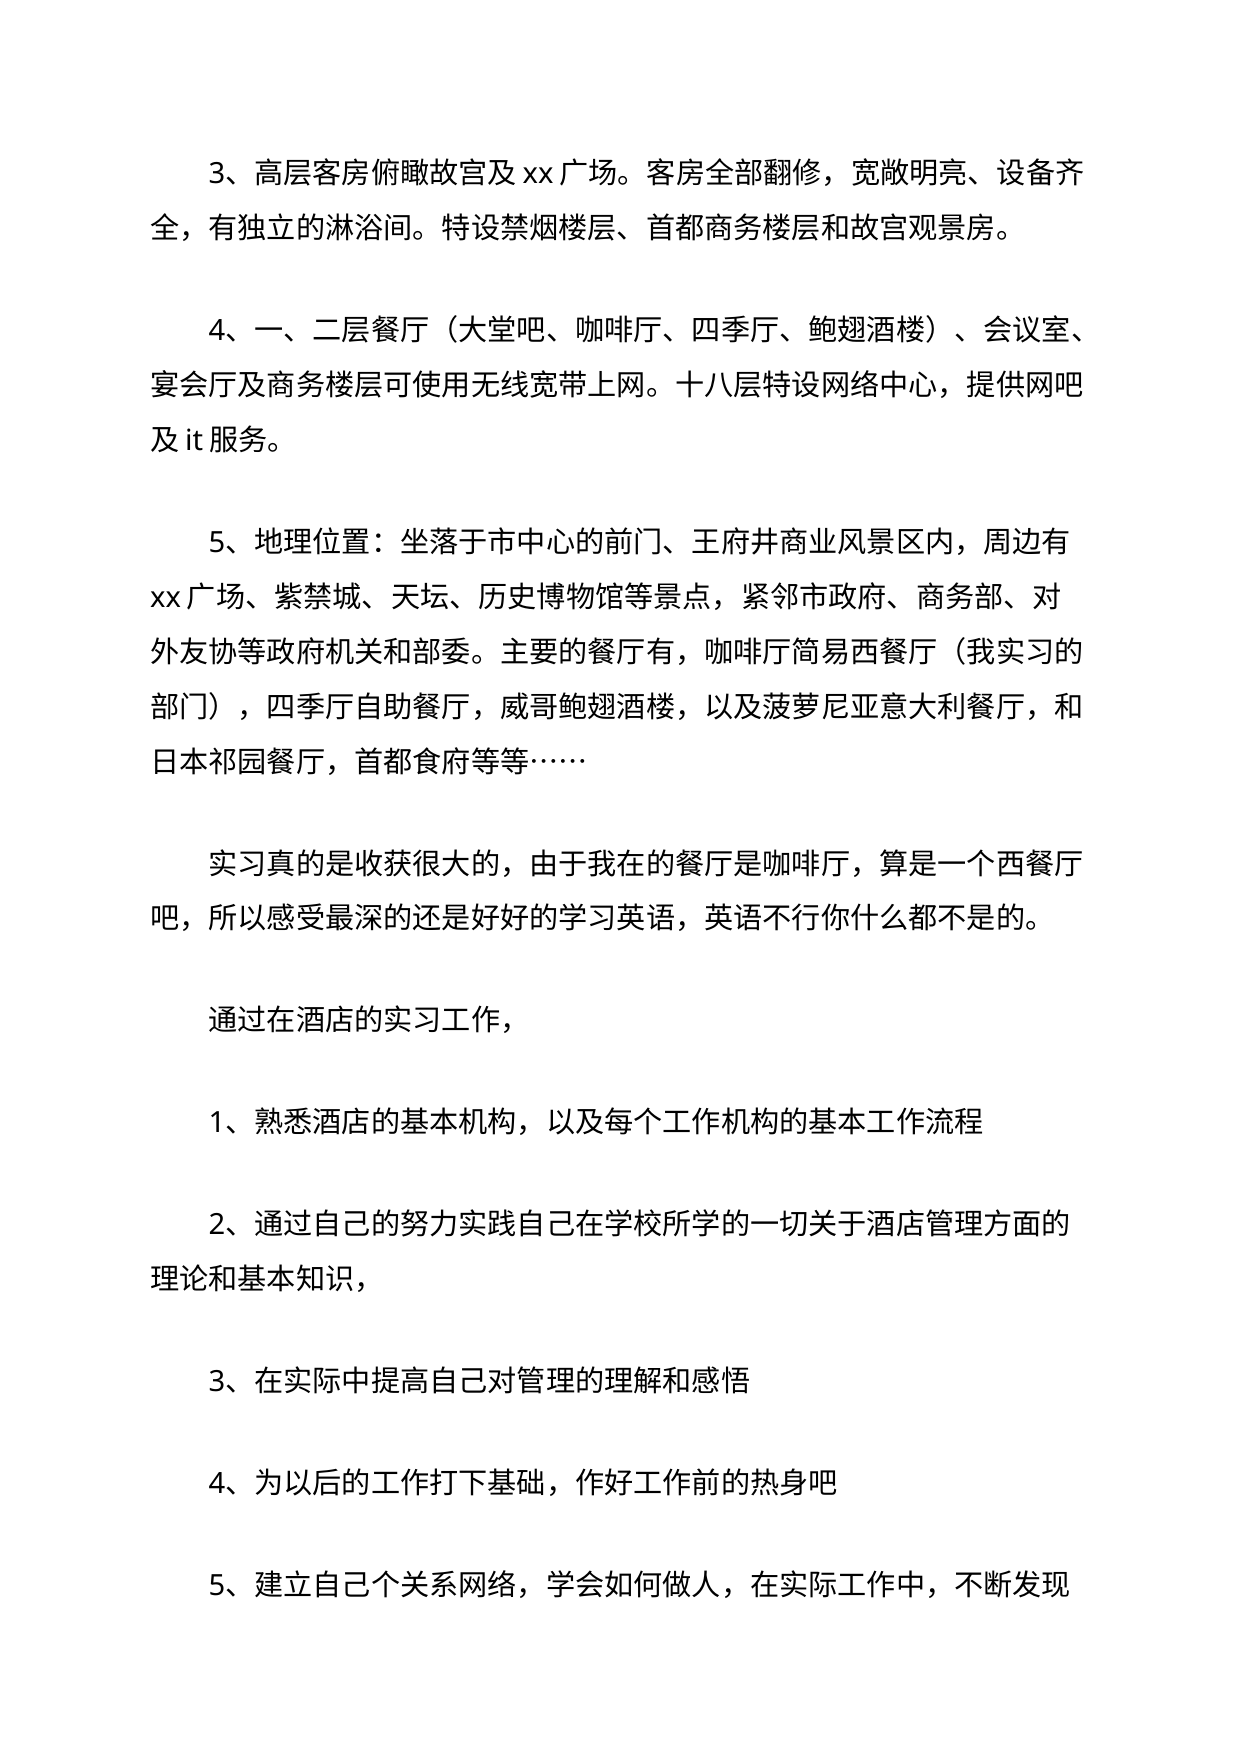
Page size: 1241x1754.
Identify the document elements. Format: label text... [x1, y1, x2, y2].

text 2、通过自己的努力实践自己在学校所学的一切关于酒店管理方面的理论和基本知识， [150, 1201, 1090, 1298]
text 通过在酒店的实习工作， [150, 997, 1090, 1039]
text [150, 1561, 1090, 1604]
text 5、地理位置：坐落于市中心的前门、王府井商业风景区内，周边有xx广场、紫禁城、天坛、历史博物馆等景点，紧邻市政府、商务部、对外友协等政府机关和部委。主要的餐厅有，咖啡厅简易西餐厅（我实习的部门），四季厅自助餐厅，威哥鲍翅酒楼，以及菠萝尼亚意大利餐厅，和日本祁园餐厅，首都食府等等…… [150, 519, 1090, 781]
text 1、熟悉酒店的基本机构，以及每个工作机构的基本工作流程 [150, 1099, 1090, 1141]
text 3、在实际中提高自己对管理的理解和感悟 [150, 1357, 1090, 1400]
text 4、一、二层餐厅（大堂吧、咖啡厅、四季厅、鲍翅酒楼）、会议室、宴会厅及商务楼层可使用无线宽带上网。十八层特设网络中心，提供网吧及it服务。 [150, 307, 1090, 459]
text 4、为以后的工作打下基础，作好工作前的热身吧 [150, 1459, 1090, 1502]
text 实习真的是收获很大的，由于我在的餐厅是咖啡厅，算是一个西餐厅吧，所以感受最深的还是好好的学习英语，英语不行你什么都不是的。 [150, 840, 1090, 937]
text 3、高层客房俯瞰故宫及xx广场。客房全部翻修，宽敞明亮、设备齐全，有独立的淋浴间。特设禁烟楼层、首都商务楼层和故宫观景房。 [150, 150, 1090, 247]
